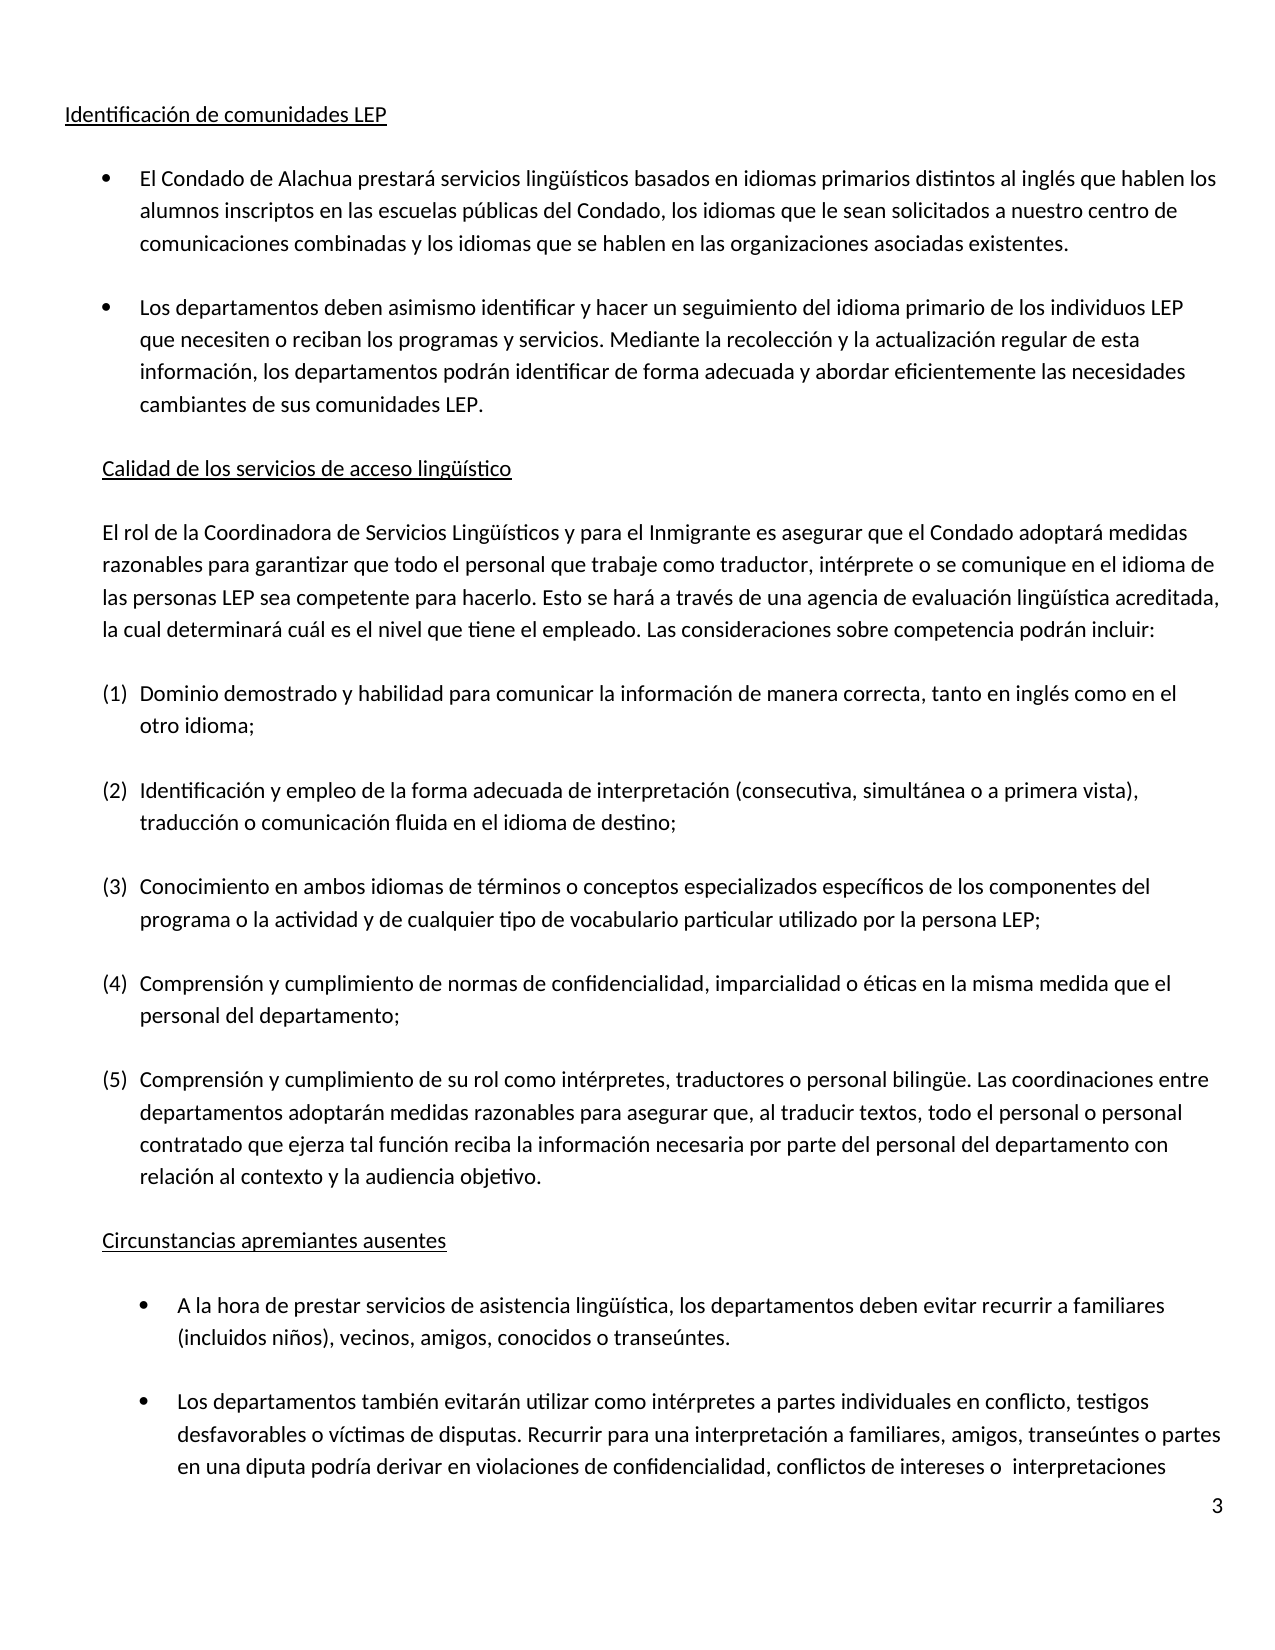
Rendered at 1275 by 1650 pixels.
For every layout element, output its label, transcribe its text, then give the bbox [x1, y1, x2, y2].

text Calidad de los servicios de acceso lingüístico [102, 454, 1223, 482]
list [139, 1387, 1223, 1480]
text Circunstancias apremiantes ausentes [64, 1227, 1223, 1254]
list Identificación y empleo de la forma adecuada de interpretación (consecutiva, simultánea o a primera vista), traducción o comunicación fluida en el idioma de destino; [102, 776, 1223, 836]
list A la hora de prestar servicios de asistencia lingüística, los departamentos deben evitar recurrir a familiares (incluidos niños), vecinos, amigos, conocidos o transeúntes. [139, 1291, 1223, 1351]
list Los departamentos deben asimismo identificar y hacer un seguimiento del idioma primario de los individuos LEP que necesiten o reciban los programas y servicios. Mediante la recolección y la actualización regular de esta información, los departamentos podrán identificar de forma adecuada y abordar eficientemente las necesidades cambiantes de sus comunidades LEP. [102, 293, 1223, 418]
list El Condado de Alachua prestará servicios lingüísticos basados en idiomas primarios distintos al inglés que hablen los alumnos inscriptos en las escuelas públicas del Condado, los idiomas que le sean solicitados a nuestro centro de comunicaciones combinadas y los idiomas que se hablen en las organizaciones asociadas existentes. [102, 164, 1223, 257]
list Comprensión y cumplimiento de su rol como intérpretes, traductores o personal bilingüe. Las coordinaciones entre departamentos adoptarán medidas razonables para asegurar que, al traducir textos, todo el personal o personal contratado que ejerza tal función reciba la información necesaria por parte del personal del departamento con relación al contexto y la audiencia objetivo. [102, 1066, 1223, 1190]
list Comprensión y cumplimiento de normas de confidencialidad, imparcialidad o éticas en la misma medida que el personal del departamento; [102, 969, 1223, 1029]
list Conocimiento en ambos idiomas de términos o conceptos especializados específicos de los componentes del programa o la actividad y de cualquier tipo de vocabulario particular utilizado por la persona LEP; [102, 872, 1223, 933]
text Identificación de comunidades LEP [64, 100, 1223, 128]
list Dominio demostrado y habilidad para comunicar la información de manera correcta, tanto en inglés como en el otro idioma; [102, 679, 1223, 739]
text El rol de la Coordinadora de Servicios Lingüísticos y para el Inmigrante es asegurar que el Condado adoptará medidas razonables para garantizar que todo el personal que trabaje como traductor, intérprete o se comunique en el idioma de las personas LEP sea competente para hacerlo. Esto se hará a través de una agencia de evaluación lingüística acreditada, la cual determinará cuál es el nivel que tiene el empleado. Las consideraciones sobre competencia podrán incluir: [102, 518, 1223, 643]
